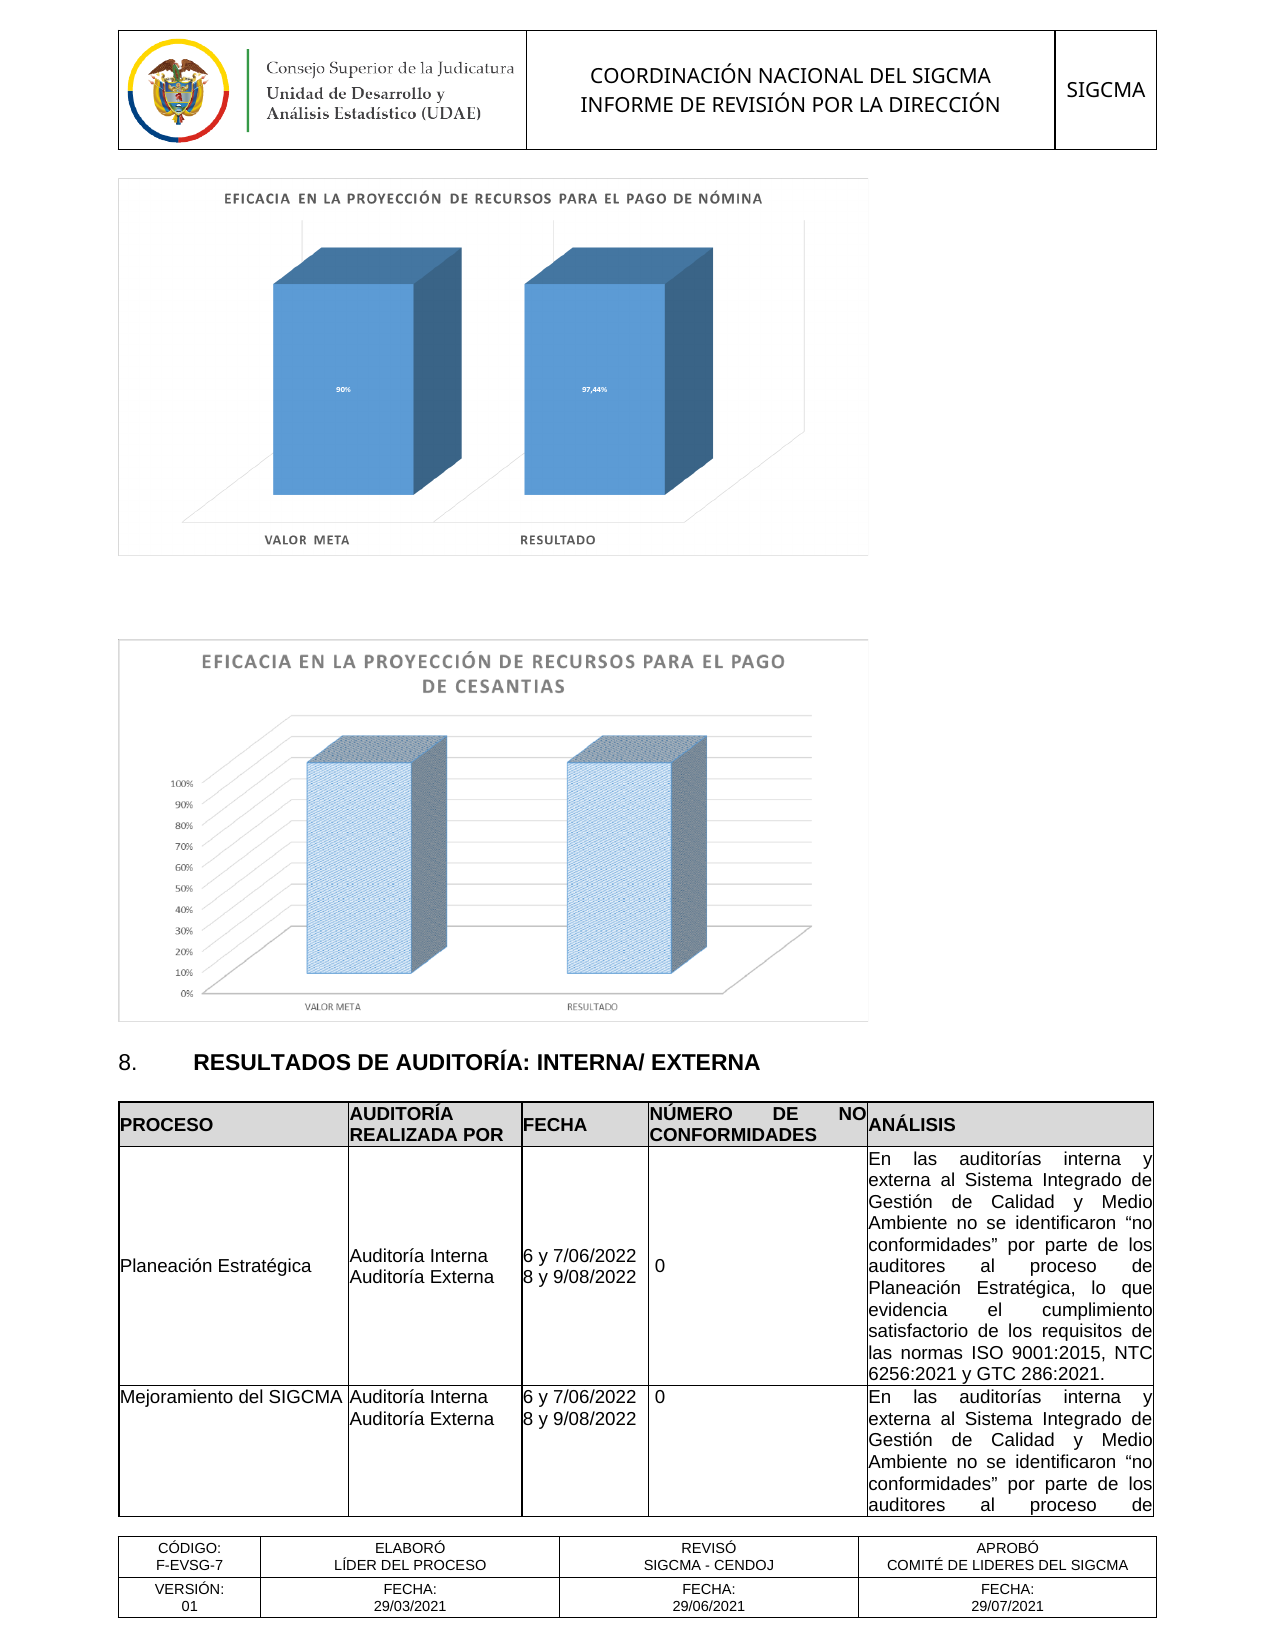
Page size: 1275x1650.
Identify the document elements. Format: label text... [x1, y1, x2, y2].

picture [121, 33, 522, 147]
table_header FECHA [523, 1103, 648, 1146]
table_cell Auditoría Interna Auditoría Externa [349, 1147, 521, 1384]
table_cell 6 y 7/06/2022 8 y 9/08/2022 [523, 1147, 648, 1384]
table_cell Mejoramiento del SIGCMA [120, 1386, 348, 1516]
table_header PROCESO [120, 1103, 348, 1146]
table_cell 6 y 7/06/2022 8 y 9/08/2022 [523, 1386, 648, 1516]
list RESULTADOS DE AUDITORÍA: INTERNA/ EXTERNA [118, 1048, 1157, 1075]
picture [118, 178, 869, 556]
picture [118, 639, 869, 1022]
table_cell Auditoría Interna Auditoría Externa [349, 1386, 521, 1516]
table_header ANÁLISIS [868, 1103, 1153, 1146]
table_cell En las auditorías interna y externa al Sistema Integrado de Gestión de Calidad y Medio Ambiente no se identificaron “no conformidades” por parte de los auditores al proceso de Planeación Estratégica, lo que evidencia el cumplimiento satisfactorio de los requisitos de las normas ISO 9001:2015, NTC 6256:2021 y GTC 286:2021. [868, 1147, 1153, 1384]
table_cell 0 [649, 1147, 867, 1384]
table_cell Planeación Estratégica [120, 1147, 348, 1384]
table_header AUDITORÍA REALIZADA POR [349, 1103, 521, 1146]
table_header NÚMERO DE NO CONFORMIDADES [649, 1103, 867, 1146]
table_cell 0 [649, 1386, 867, 1516]
